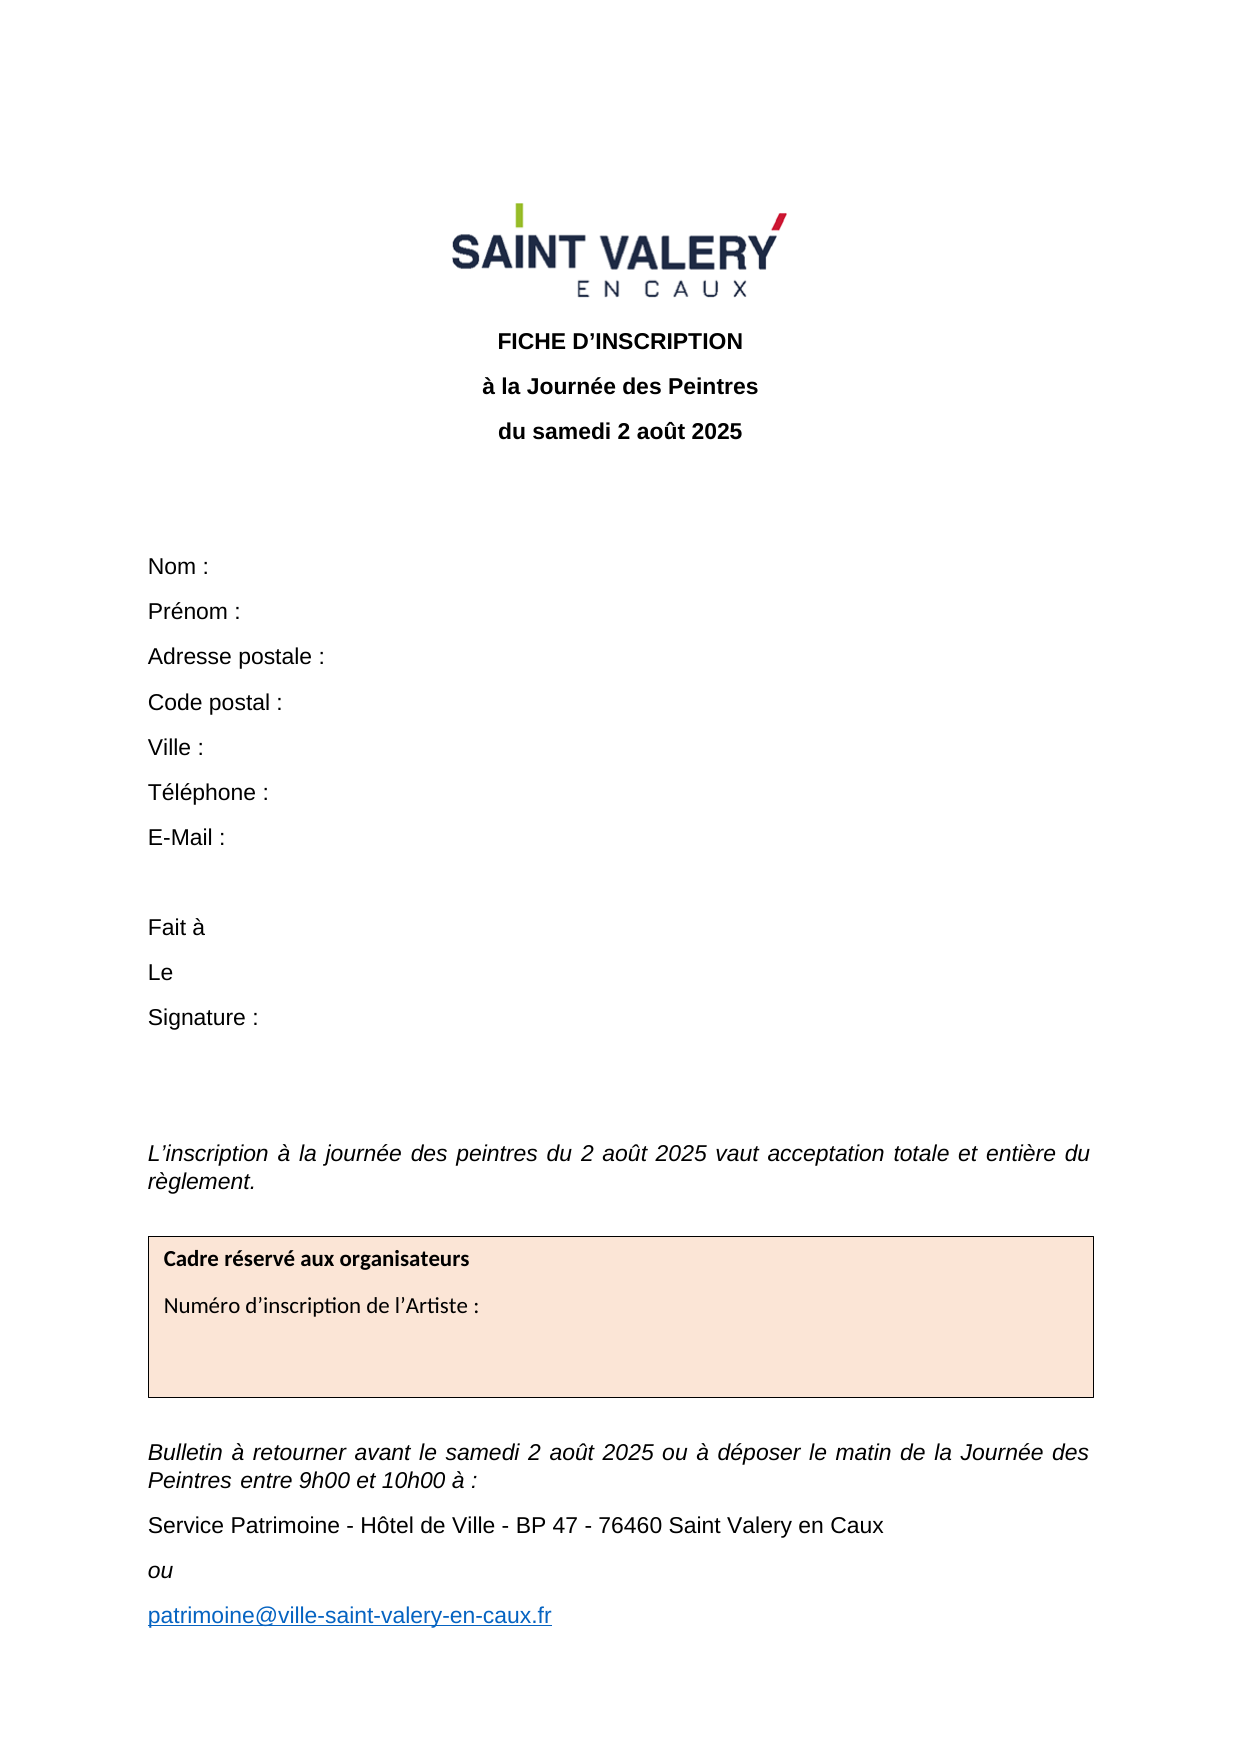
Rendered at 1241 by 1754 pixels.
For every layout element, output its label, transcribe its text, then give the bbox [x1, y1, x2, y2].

text Téléphone : [148, 779, 1093, 805]
text FICHE D’INSCRIPTION [148, 328, 1093, 354]
text Fait à [148, 914, 1093, 940]
text à la Journée des Peintres [148, 373, 1093, 399]
text patrimoine@ville-saint-valery-en-caux.fr [148, 1602, 1093, 1629]
text ou [148, 1557, 1093, 1583]
picture [450, 192, 790, 309]
text L’inscription à la journée des peintres du 2 août 2025 vaut acceptation totale et entière du règlement. [148, 1139, 1093, 1194]
text Le [148, 959, 1093, 985]
text E-Mail : [148, 824, 1093, 850]
text Ville : [148, 733, 1093, 760]
text Service Patrimoine - Hôtel de Ville - BP 47 - 76460 Saint Valery en Caux [148, 1512, 1093, 1538]
text Bulletin à retourner avant le samedi 2 août 2025 ou à déposer le matin de la Journée des Peintres entre 9h00 et 10h00 à : [148, 1438, 1093, 1493]
text Nom : [148, 553, 1093, 579]
text Signature : [148, 1004, 1093, 1031]
text Adresse postale : [148, 643, 1093, 670]
text du samedi 2 août 2025 [148, 418, 1093, 444]
text Code postal : [148, 688, 1093, 715]
text Prénom : [148, 598, 1093, 624]
